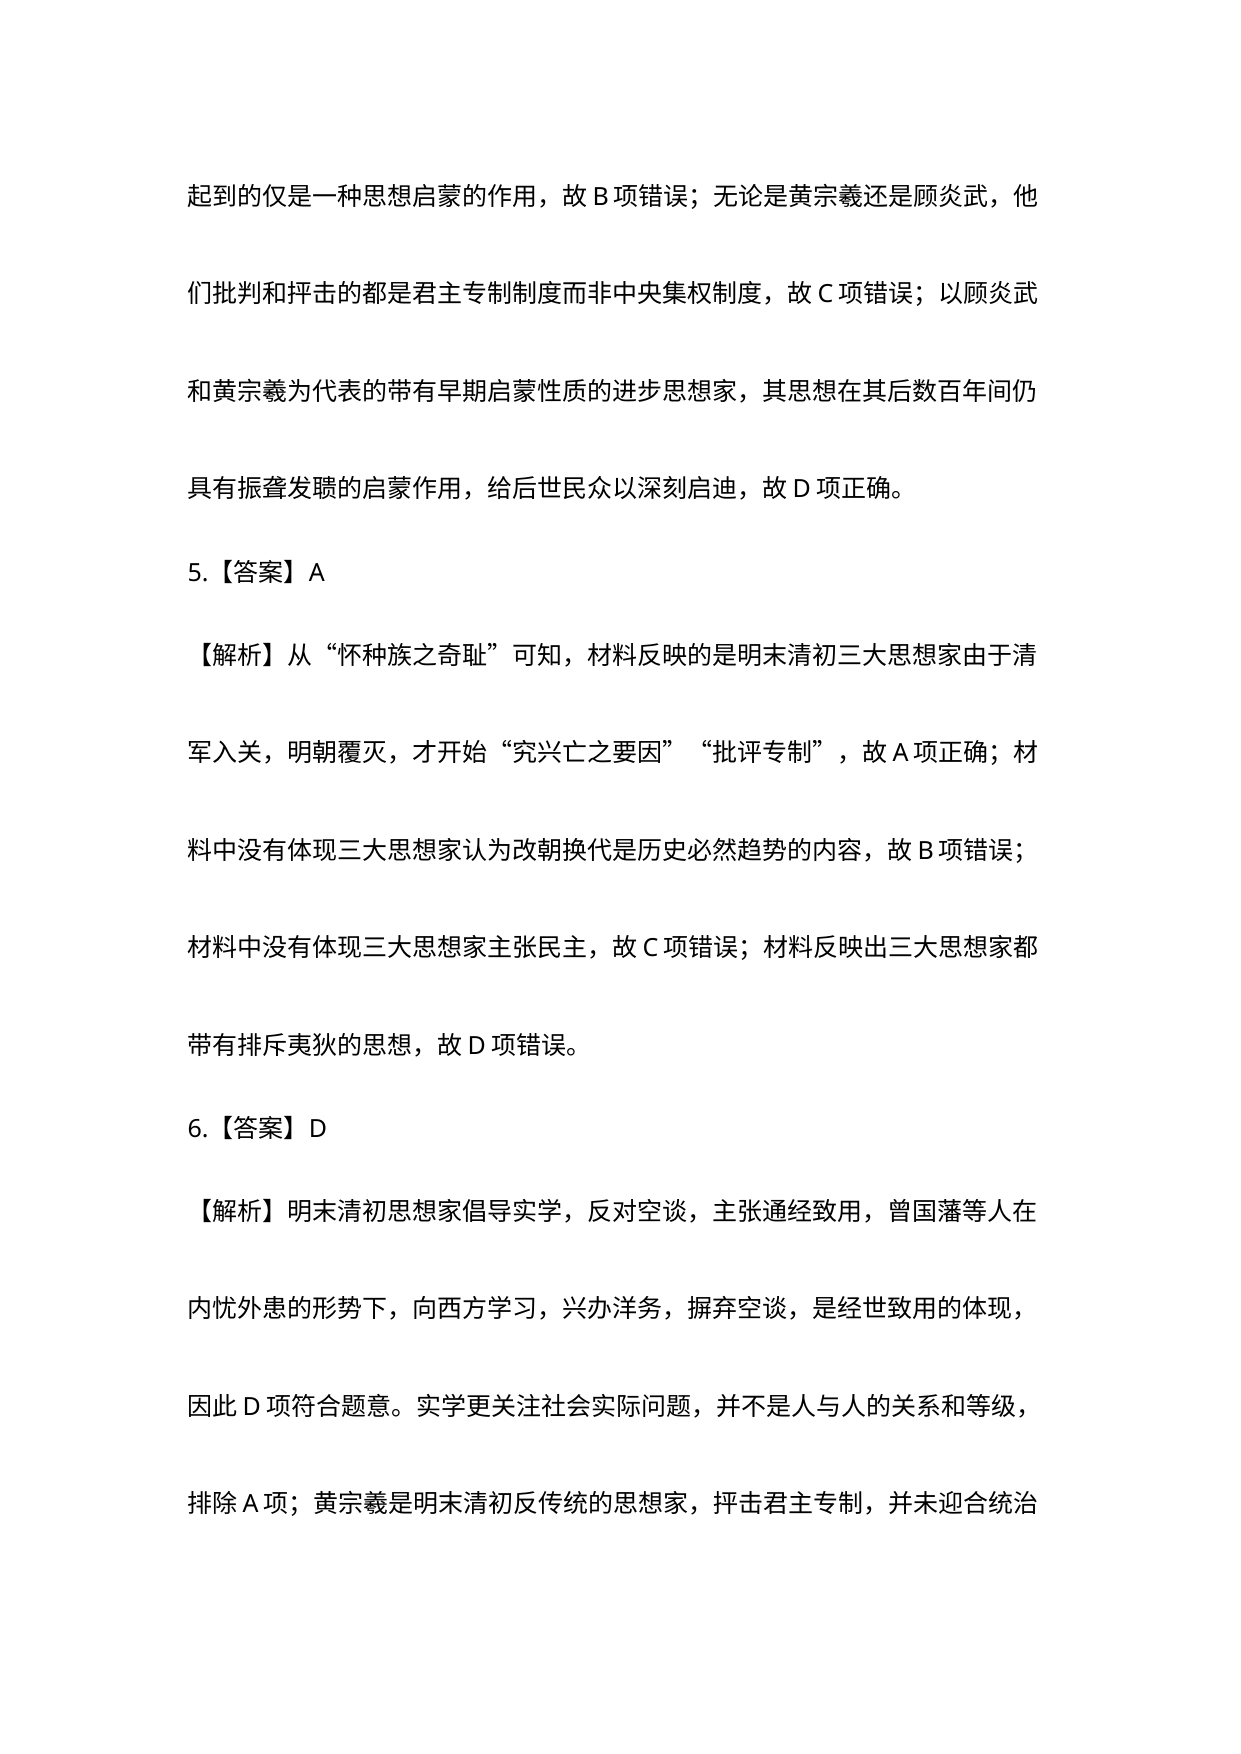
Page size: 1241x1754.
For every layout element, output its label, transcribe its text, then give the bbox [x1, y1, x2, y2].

text 6.【答案】D [187, 1094, 1053, 1159]
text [187, 162, 1053, 519]
text 【解析】从“怀种族之奇耻”可知，材料反映的是明末清初三大思想家由于清军入关，明朝覆灭，才开始“究兴亡之要因”“批评专制”，故A项正确；材料中没有体现三大思想家认为改朝换代是历史必然趋势的内容，故B项错误；材料中没有体现三大思想家主张民主，故C项错误；材料反映出三大思想家都带有排斥夷狄的思想，故D项错误。 [187, 621, 1053, 1076]
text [187, 1177, 1053, 1534]
text 5.【答案】A [187, 538, 1053, 603]
